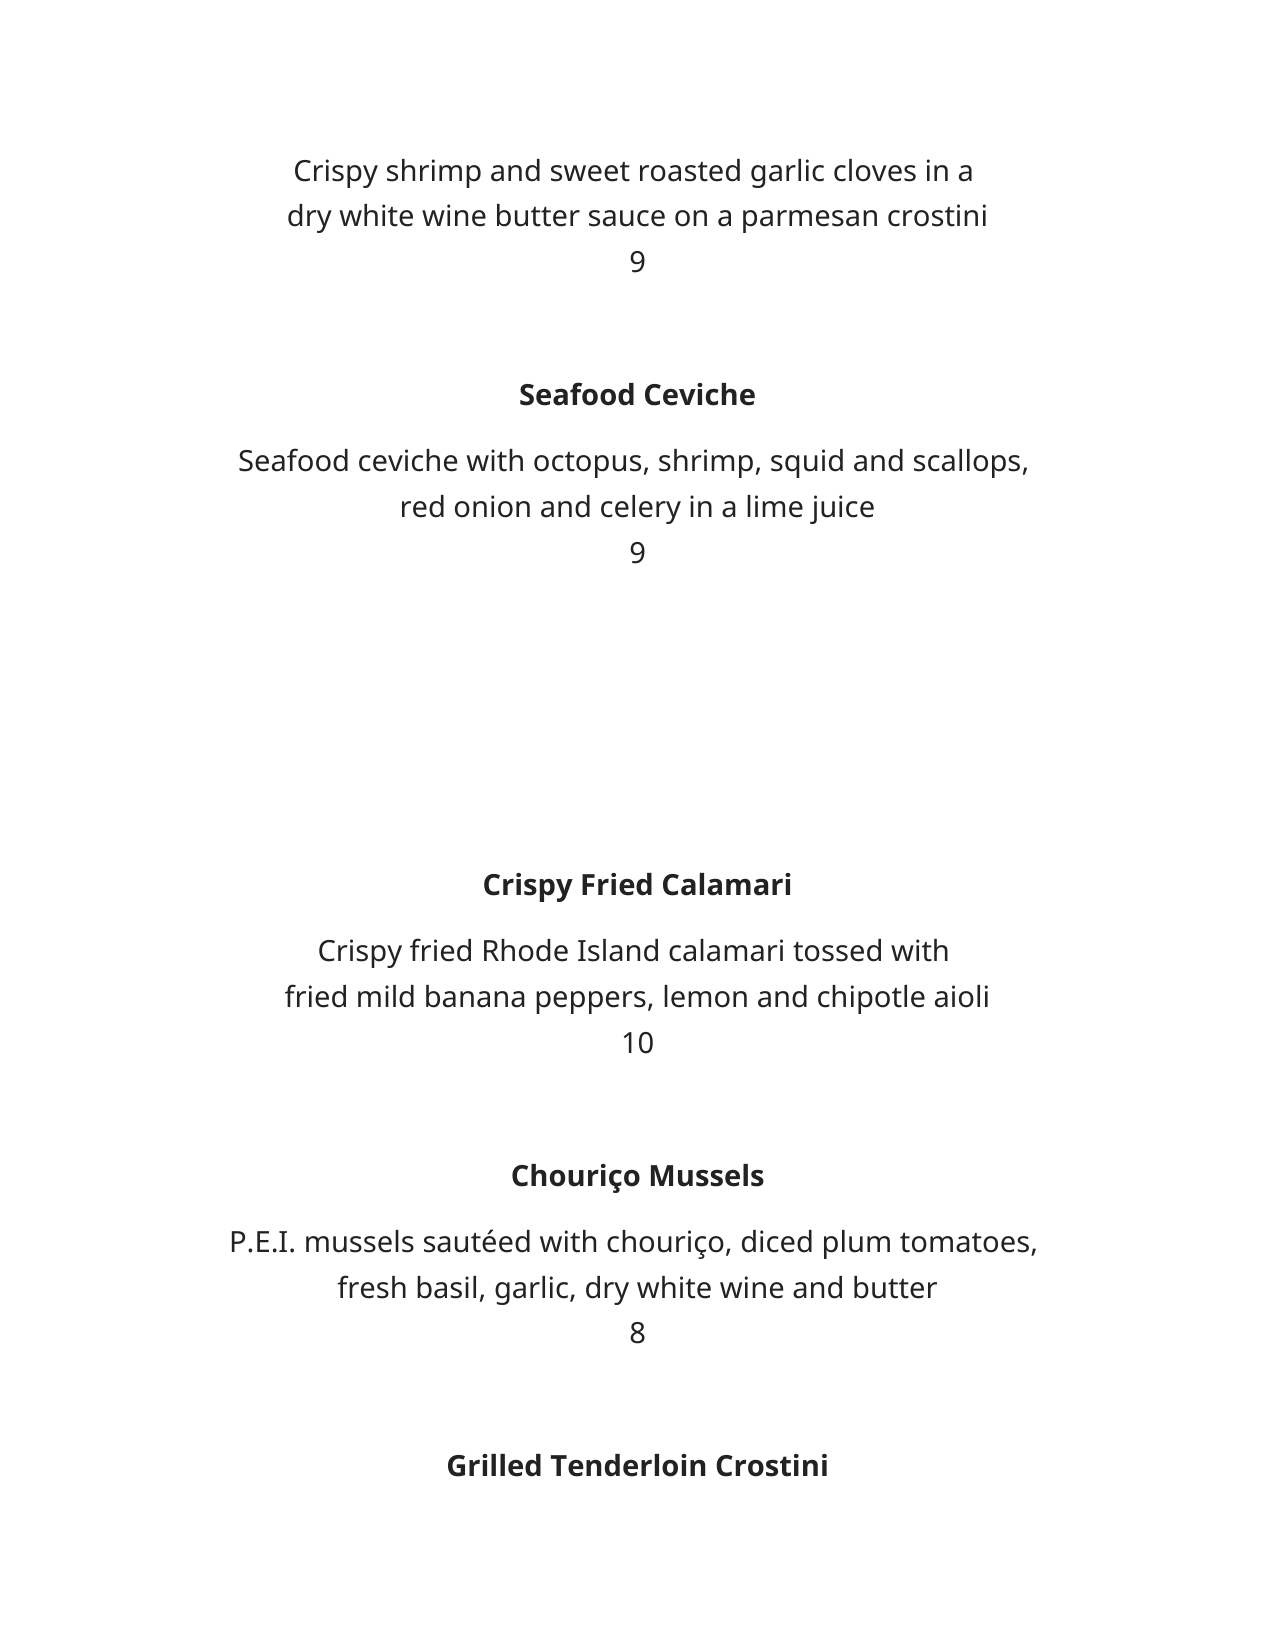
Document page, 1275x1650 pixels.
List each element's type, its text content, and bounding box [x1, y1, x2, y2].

text Grilled Tenderloin Crostini [150, 1445, 1125, 1485]
text Crispy Fried Calamari [150, 864, 1125, 904]
text Seafood Ceviche [150, 374, 1125, 414]
text P.E.I. mussels sautéed with chouriço, diced plum tomatoes, fresh basil, garlic, dry white wine and butter 8 [150, 1221, 1125, 1352]
text Crispy fried Rhode Island calamari tossed with fried mild banana peppers, lemon and chipotle aioli 10 [150, 931, 1125, 1062]
text Chouriço Mussels [150, 1155, 1125, 1194]
text Seafood ceviche with octopus, shrimp, squid and scallops, red onion and celery in a lime juice 9 [150, 441, 1125, 572]
text Crispy shrimp and sweet roasted garlic cloves in a dry white wine butter sauce on a parmesan crostini 9 [150, 150, 1125, 281]
